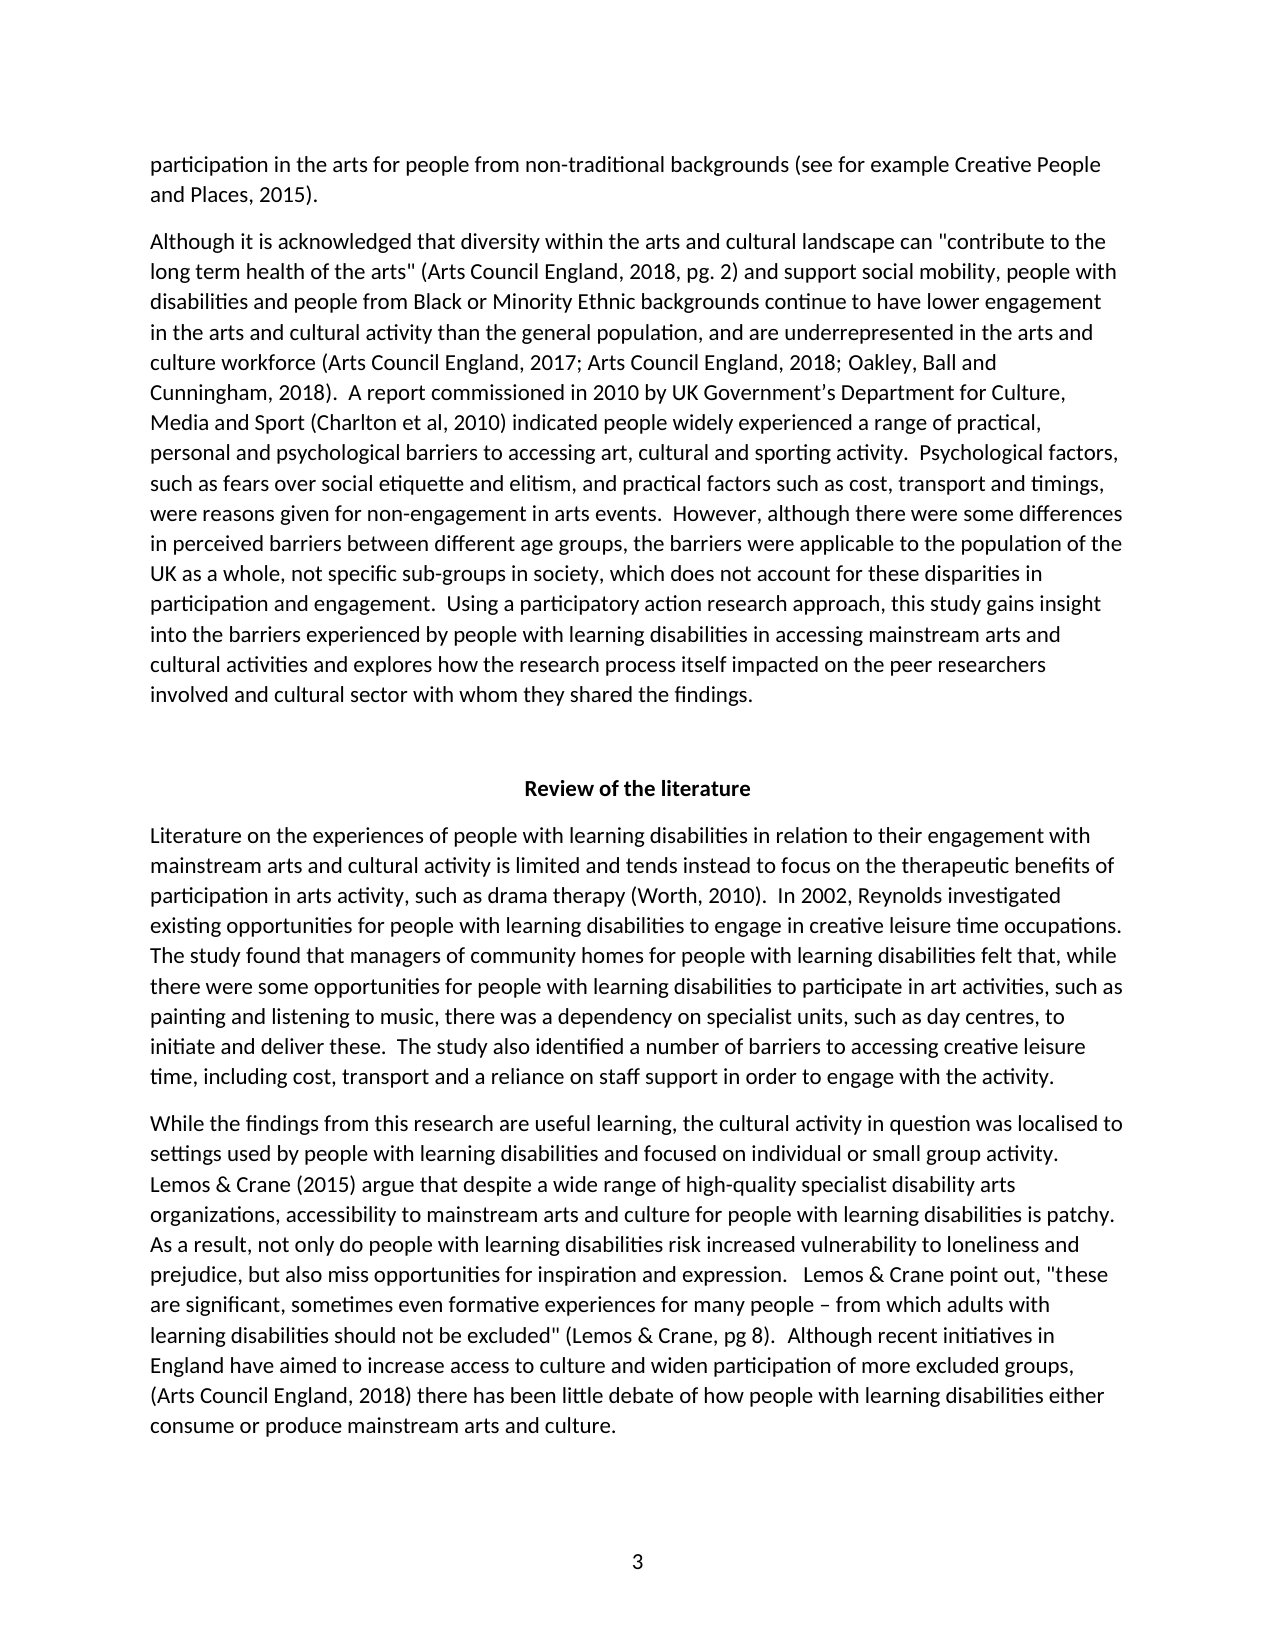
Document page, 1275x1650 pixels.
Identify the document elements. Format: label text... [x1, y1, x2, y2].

text While the findings from this research are useful learning, the cultural activity in question was localised to settings used by people with learning disabilities and focused on individual or small group activity. Lemos & Crane (2015) argue that despite a wide range of high-quality specialist disability arts organizations, accessibility to mainstream arts and culture for people with learning disabilities is patchy. As a result, not only do people with learning disabilities risk increased vulnerability to loneliness and prejudice, but also miss opportunities for inspiration and expression. Lemos & Crane point out, "these are significant, sometimes even formative experiences for many people – from which adults with learning disabilities should not be excluded" (Lemos & Crane, pg 8). Although recent initiatives in England have aimed to increase access to culture and widen participation of more excluded groups, (Arts Council England, 2018) there has been little debate of how people with learning disabilities either consume or produce mainstream arts and culture. [150, 1109, 1125, 1439]
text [150, 150, 1125, 208]
text Although it is acknowledged that diversity within the arts and cultural landscape can "contribute to the long term health of the arts" (Arts Council England, 2018, pg. 2) and support social mobility, people with disabilities and people from Black or Minority Ethnic backgrounds continue to have lower engagement in the arts and cultural activity than the general population, and are underrepresented in the arts and culture workforce (Arts Council England, 2017; Arts Council England, 2018; Oakley, Ball and Cunningham, 2018). A report commissioned in 2010 by UK Government’s Department for Culture, Media and Sport (Charlton et al, 2010) indicated people widely experienced a range of practical, personal and psychological barriers to accessing art, cultural and sporting activity. Psychological factors, such as fears over social etiquette and elitism, and practical factors such as cost, transport and timings, were reasons given for non-engagement in arts events. However, although there were some differences in perceived barriers between different age groups, the barriers were applicable to the population of the UK as a whole, not specific sub-groups in society, which does not account for these disparities in participation and engagement. Using a participatory action research approach, this study gains insight into the barriers experienced by people with learning disabilities in accessing mainstream arts and cultural activities and explores how the research process itself impacted on the peer researchers involved and cultural sector with whom they shared the findings. [150, 227, 1125, 708]
text Literature on the experiences of people with learning disabilities in relation to their engagement with mainstream arts and cultural activity is limited and tends instead to focus on the therapeutic benefits of participation in arts activity, such as drama therapy (Worth, 2010). In 2002, Reynolds investigated existing opportunities for people with learning disabilities to engage in creative leisure time occupations. The study found that managers of community homes for people with learning disabilities felt that, while there were some opportunities for people with learning disabilities to participate in art activities, such as painting and listening to music, there was a dependency on specialist units, such as day centres, to initiate and deliver these. The study also identified a number of barriers to accessing creative leisure time, including cost, transport and a reliance on staff support in order to engage with the activity. [150, 821, 1125, 1091]
text Review of the literature [150, 774, 1125, 802]
